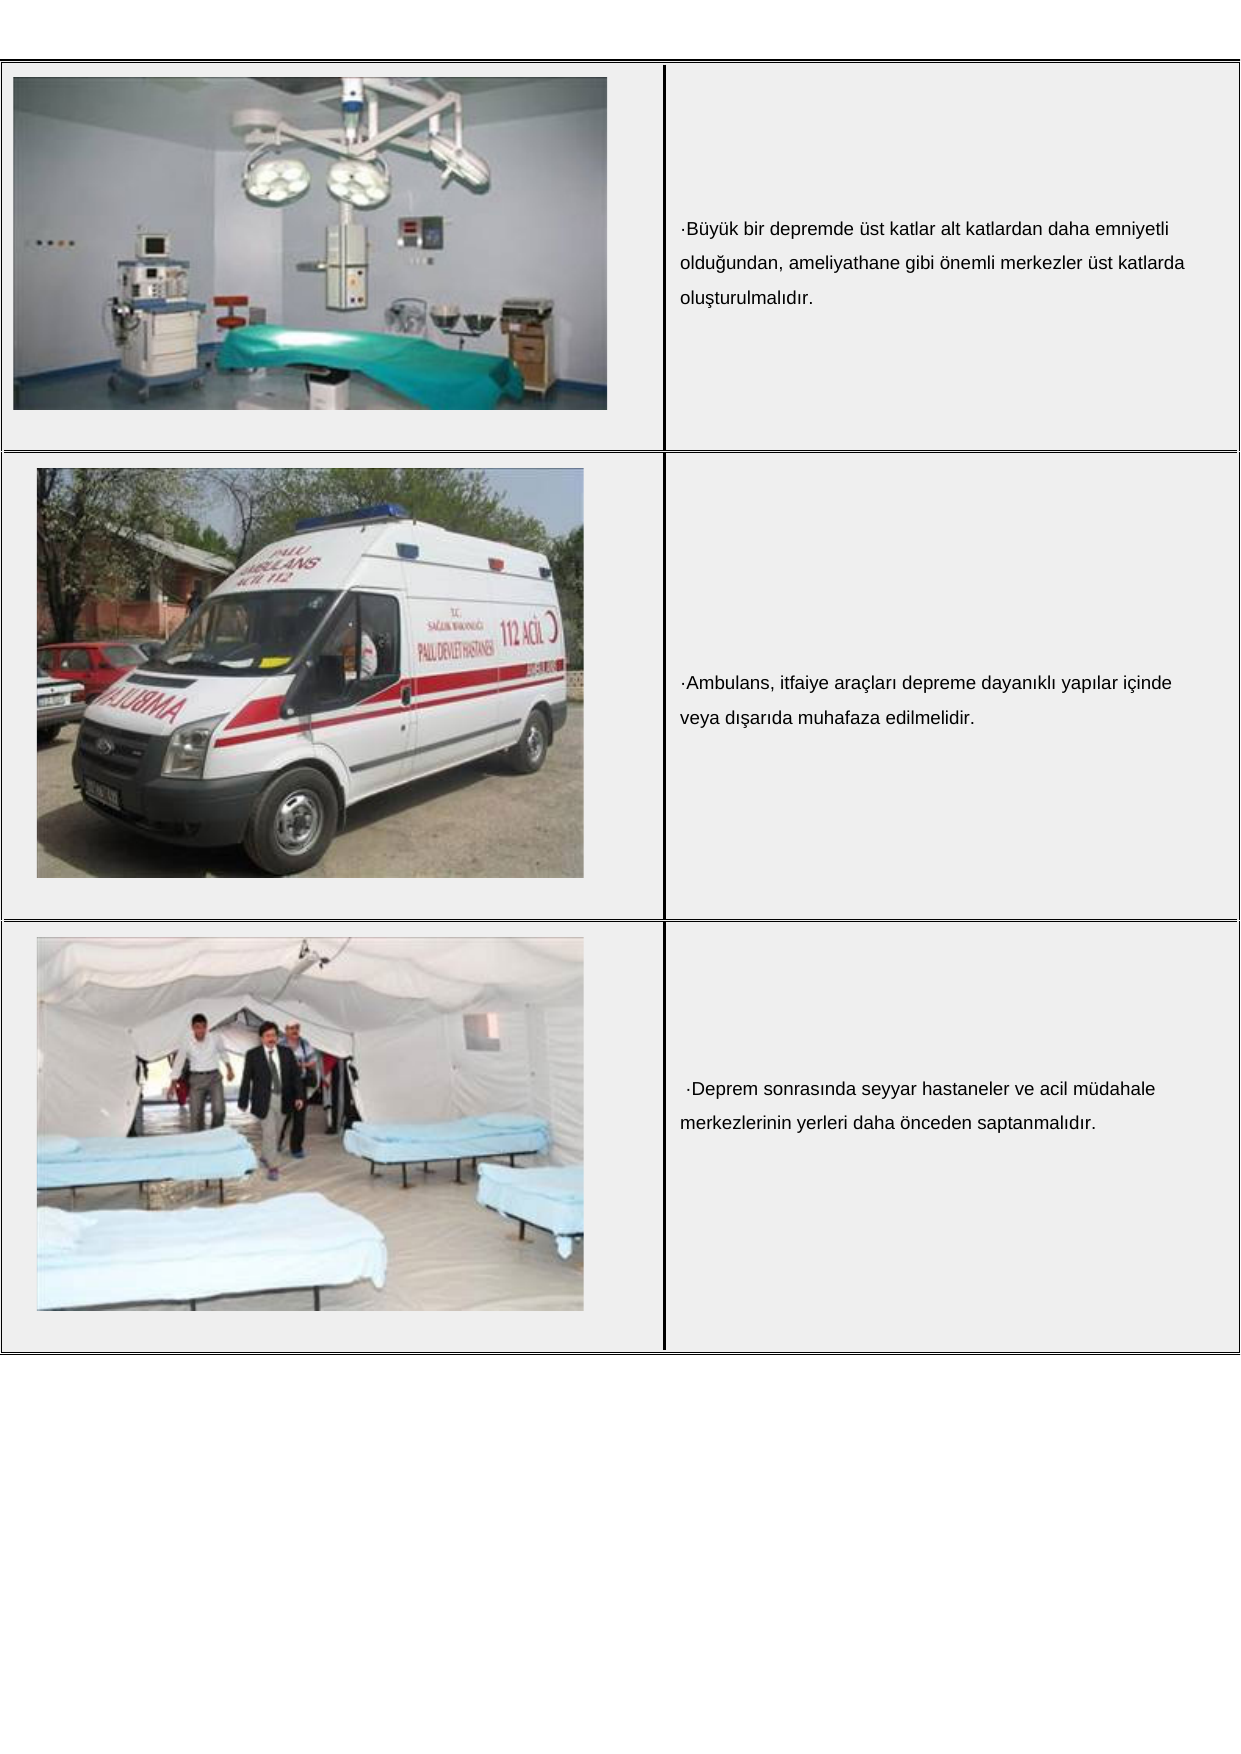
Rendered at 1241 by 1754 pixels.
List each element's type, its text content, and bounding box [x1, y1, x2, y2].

table_cell [0, 450, 664, 919]
table_cell ·Büyük bir depremde üst katlar alt katlardan daha emniyetli olduğundan, ameliyathane gibi önemli merkezler üst katlarda oluşturulmalıdır. [664, 63, 1239, 450]
picture [36, 468, 584, 878]
table_cell [2, 63, 664, 450]
table_cell [0, 919, 664, 1352]
table_cell ·Deprem sonrasında seyyar hastaneler ve acil müdahale merkezlerinin yerleri daha önceden saptanmalıdır. [664, 919, 1240, 1352]
picture [36, 937, 584, 1311]
picture [13, 77, 608, 410]
table_cell ·Ambulans, itfaiye araçları depreme dayanıklı yapılar içinde veya dışarıda muhafaza edilmelidir. [664, 450, 1240, 919]
